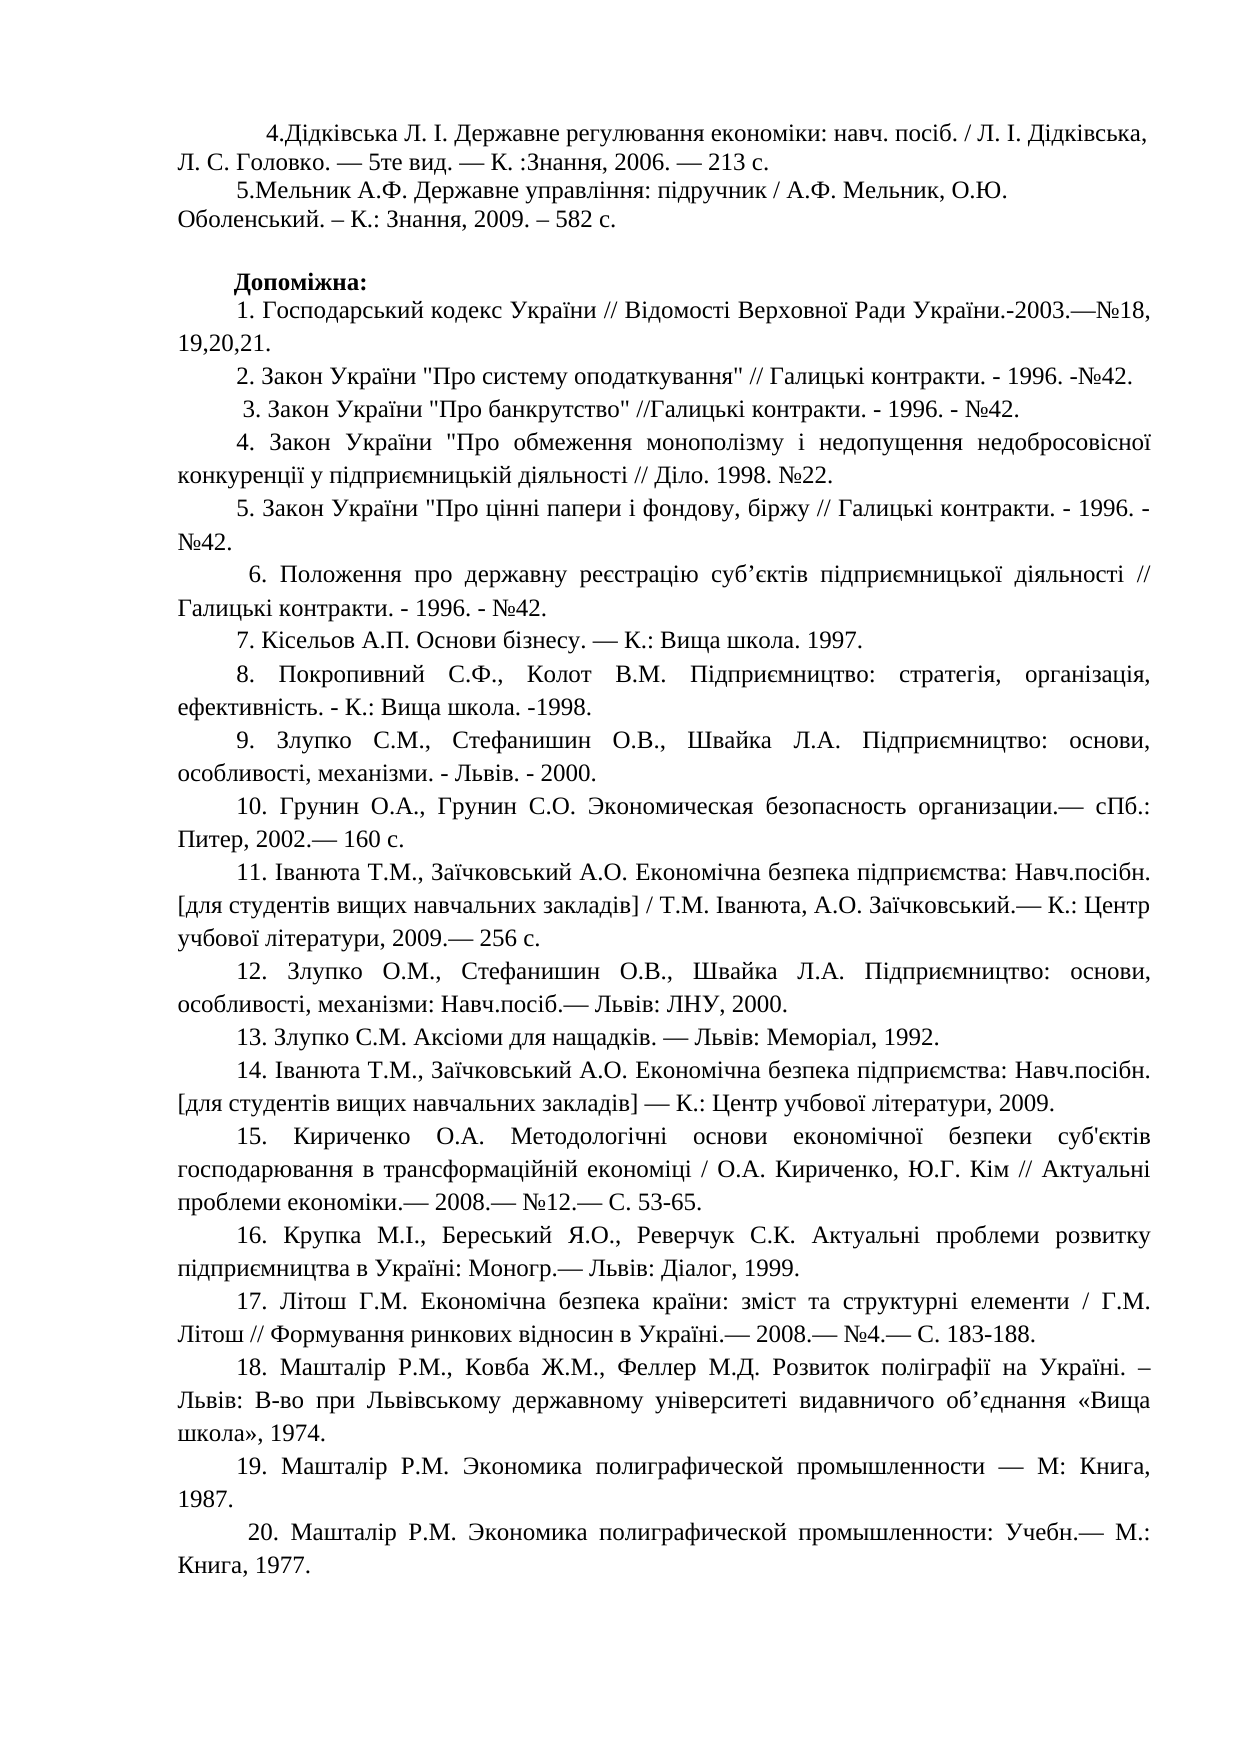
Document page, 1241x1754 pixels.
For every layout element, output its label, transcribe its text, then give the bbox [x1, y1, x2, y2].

text 19. Машталір Р.М. Экономика полиграфической промышленности — М: Книга, 1987. [177, 1451, 1152, 1513]
text 5. Закон України "Про цінні папери і фондову, біржу // Галицькі контракти. - 1996. -№42. [177, 493, 1152, 555]
text 15. Кириченко О.А. Методологічні основи економічної безпеки суб'єктів господарювання в трансформаційній економіці / О.А. Кириченко, Ю.Г. Кім // Актуальні проблеми економіки.― 2008.― №12.― С. 53-65. [177, 1121, 1152, 1216]
text 11. Іванюта Т.М., Заїчковський А.О. Економічна безпека підприємства: Навч.посібн. [для студентів вищих навчальних закладів] / Т.М. Іванюта, А.О. Заїчковський.― К.: Центр учбової літератури, 2009.― 256 с. [177, 857, 1152, 952]
text 1. Господарський кодекс України // Відомості Верховної Ради України.-2003.—№18, 19,20,21. [177, 295, 1152, 357]
text 12. Злупко О.М., Стефанишин О.В., Швайка Л.А. Підприємництво: основи, особливості, механізми: Навч.посіб.— Львів: ЛНУ, 2000. [177, 956, 1152, 1018]
text 20. Машталір Р.М. Экономика полиграфической промышленности: Учебн.— М.: Книга, 1977. [177, 1517, 1152, 1579]
text 10. Грунин О.А., Грунин С.О. Экономическая безопасность организации.― сПб.: Питер, 2002.― 160 с. [177, 791, 1152, 852]
text 7. Кісельов А.П. Основи бізнесу. — К.: Вища школа. 1997. [177, 626, 1152, 654]
text 5.Мельник А.Ф. Державне управління: підручник / А.Ф. Мельник, О.Ю. Оболенський. – К.: Знання, 2009. – 582 с. [177, 176, 1152, 267]
text 17. Літош Г.М. Економічна безпека країни: зміст та структурні елементи / Г.М. Літош // Формування ринкових відносин в Україні.― 2008.― №4.― С. 183-188. [177, 1286, 1152, 1348]
text 13. Злупко С.М. Аксіоми для нащадків. — Львів: Меморіал, 1992. [177, 1022, 1152, 1051]
text 2. Закон України "Про систему оподаткування" // Галицькі контракти. - 1996. -№42. [177, 361, 1152, 390]
text 9. Злупко С.М., Стефанишин О.В., Швайка Л.А. Підприємництво: основи, особливості, механізми. - Львів. - 2000. [177, 725, 1152, 786]
text 4. Закон України "Про обмеження монополізму і недопущення недобросовісної конкуренції у підприємницькій діяльності // Діло. 1998. №22. [177, 427, 1152, 489]
text 3. Закон України "Про банкрутство" //Галицькі контракти. - 1996. - №42. [177, 394, 1152, 423]
text 14. Іванюта Т.М., Заїчковський А.О. Економічна безпека підприємства: Навч.посібн. [для студентів вищих навчальних закладів] ― К.: Центр учбової літератури, 2009. [177, 1055, 1152, 1117]
text 6. Положення про державну реєстрацію суб’єктів підприємницької діяльності // Галицькі контракти. - 1996. - №42. [177, 559, 1152, 621]
text 16. Крупка М.І., Береський Я.О., Реверчук С.К. Актуальні проблеми розвитку підприємництва в Україні: Моногр.— Львів: Діалог, 1999. [177, 1220, 1152, 1282]
text 4.Дідківська Л. І. Державне регулювання економіки: навч. посіб. / Л. І. Дідківська, Л. С. Головко. — 5те вид. — К. :Знання, 2006. — 213 с. [177, 118, 1152, 176]
text Допоміжна: [233, 267, 1152, 295]
text 18. Машталір Р.М., Ковба Ж.М., Феллер М.Д. Розвиток поліграфії на Україні. – Львів: В-во при Львівському державному університеті видавничого об’єднання «Вища школа», 1974. [177, 1352, 1152, 1447]
text 8. Покропивний С.Ф., Колот В.М. Підприємництво: стратегія, організація, ефективність. - К.: Вища школа. -1998. [177, 659, 1152, 720]
